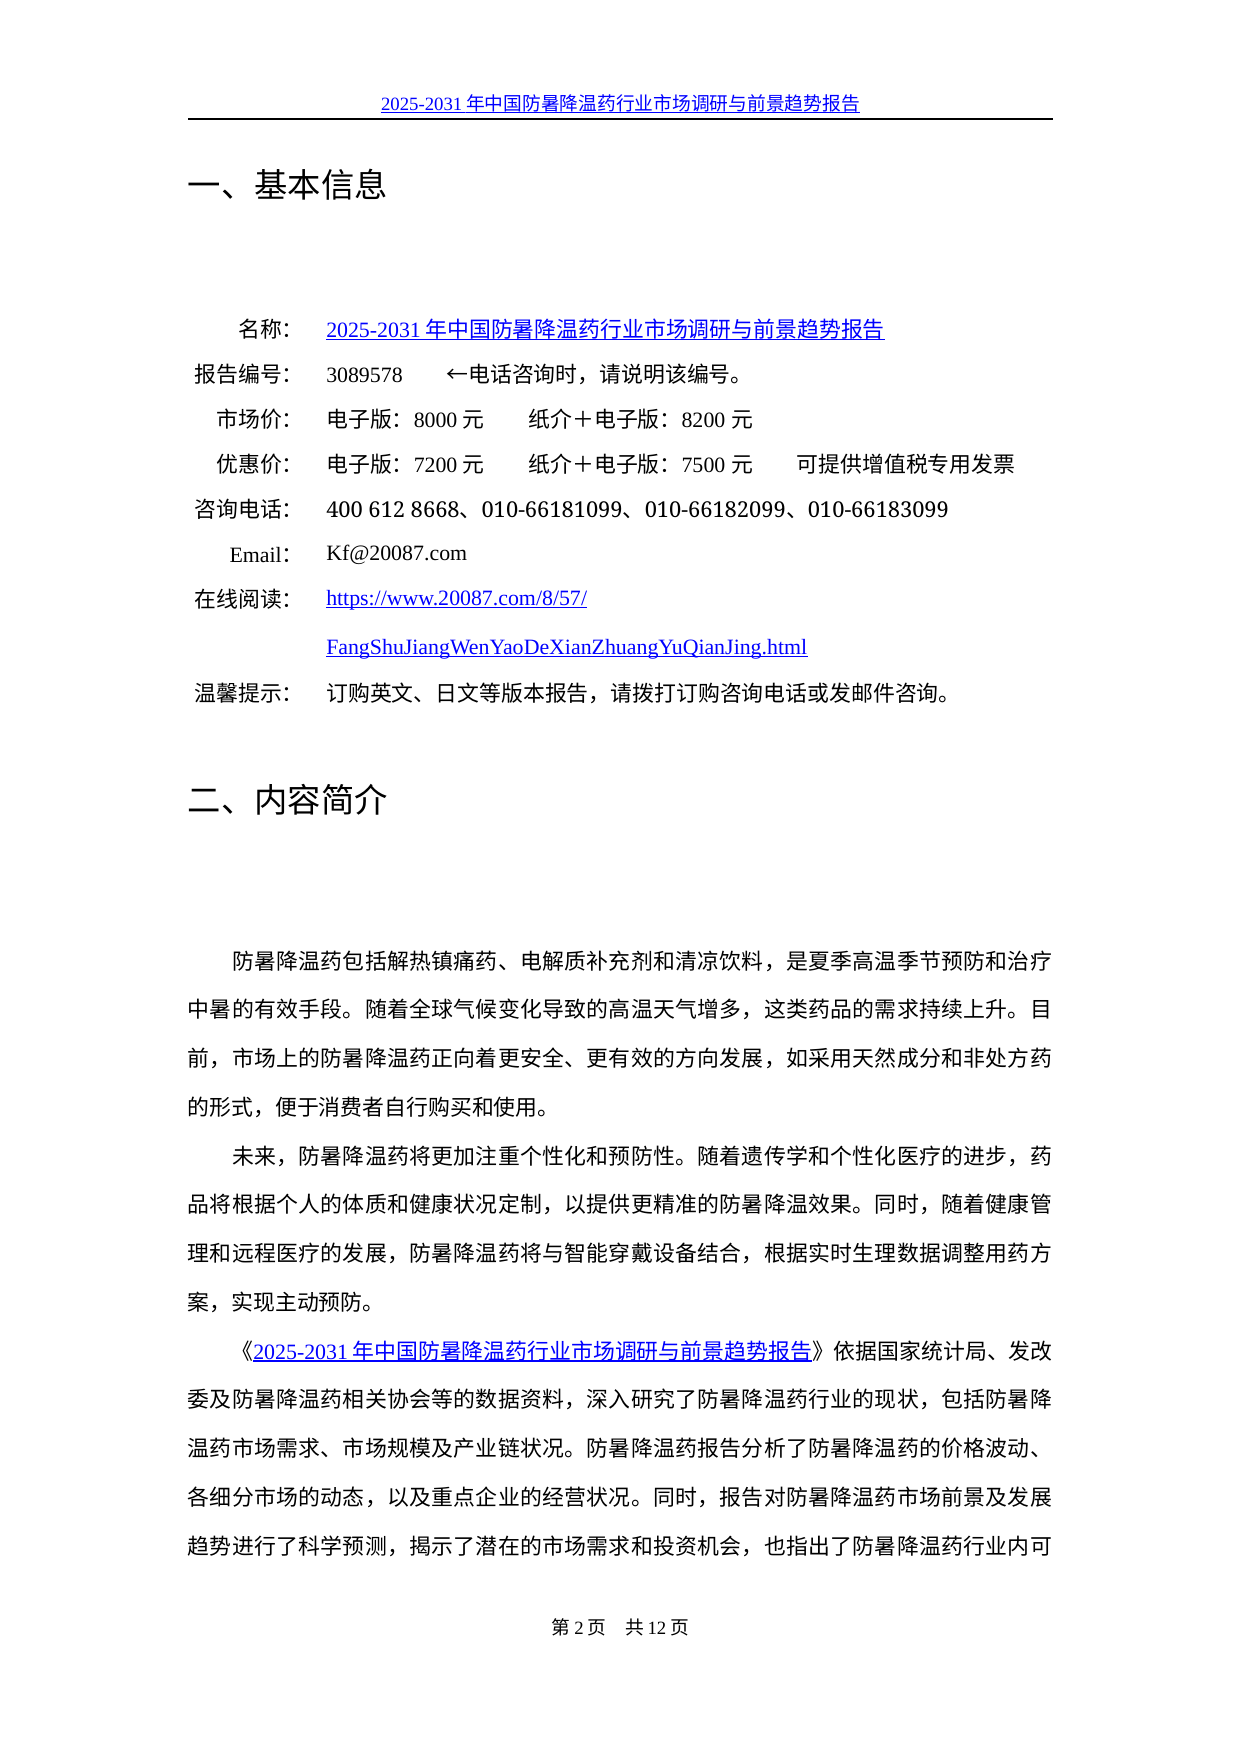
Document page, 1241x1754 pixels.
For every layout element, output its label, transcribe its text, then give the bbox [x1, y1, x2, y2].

table_cell 咨询电话： [167, 492, 315, 537]
title 二、内容简介 [187, 766, 1053, 831]
table_cell 报告编号： [167, 357, 315, 402]
table_cell 400 612 8668、010-66181099、010-66182099、010-66183099 [315, 492, 1073, 537]
table_header 2025-2031年中国防暑降温药行业市场调研与前景趋势报告 [315, 312, 1073, 357]
table_cell [315, 582, 1073, 675]
table_cell 电子版：7200 元 纸介＋电子版：7500 元 可提供增值税专用发票 [315, 447, 1073, 492]
table_cell 电子版：8000 元 纸介＋电子版：8200 元 [315, 402, 1073, 447]
table_cell 市场价： [167, 402, 315, 447]
title 一、基本信息 [187, 150, 1053, 215]
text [187, 943, 1053, 1561]
table_cell 3089578 ←电话咨询时，请说明该编号。 [315, 357, 1073, 402]
table_cell 订购英文、日文等版本报告，请拨打订购咨询电话或发邮件咨询。 [315, 675, 1073, 720]
table_cell Kf@20087.com [315, 537, 1073, 582]
table_cell 优惠价： [167, 447, 315, 492]
table_cell 在线阅读： [167, 582, 315, 675]
table_header 名称： [167, 312, 315, 357]
table_cell 温馨提示： [167, 675, 315, 720]
table_cell Email： [167, 537, 315, 582]
